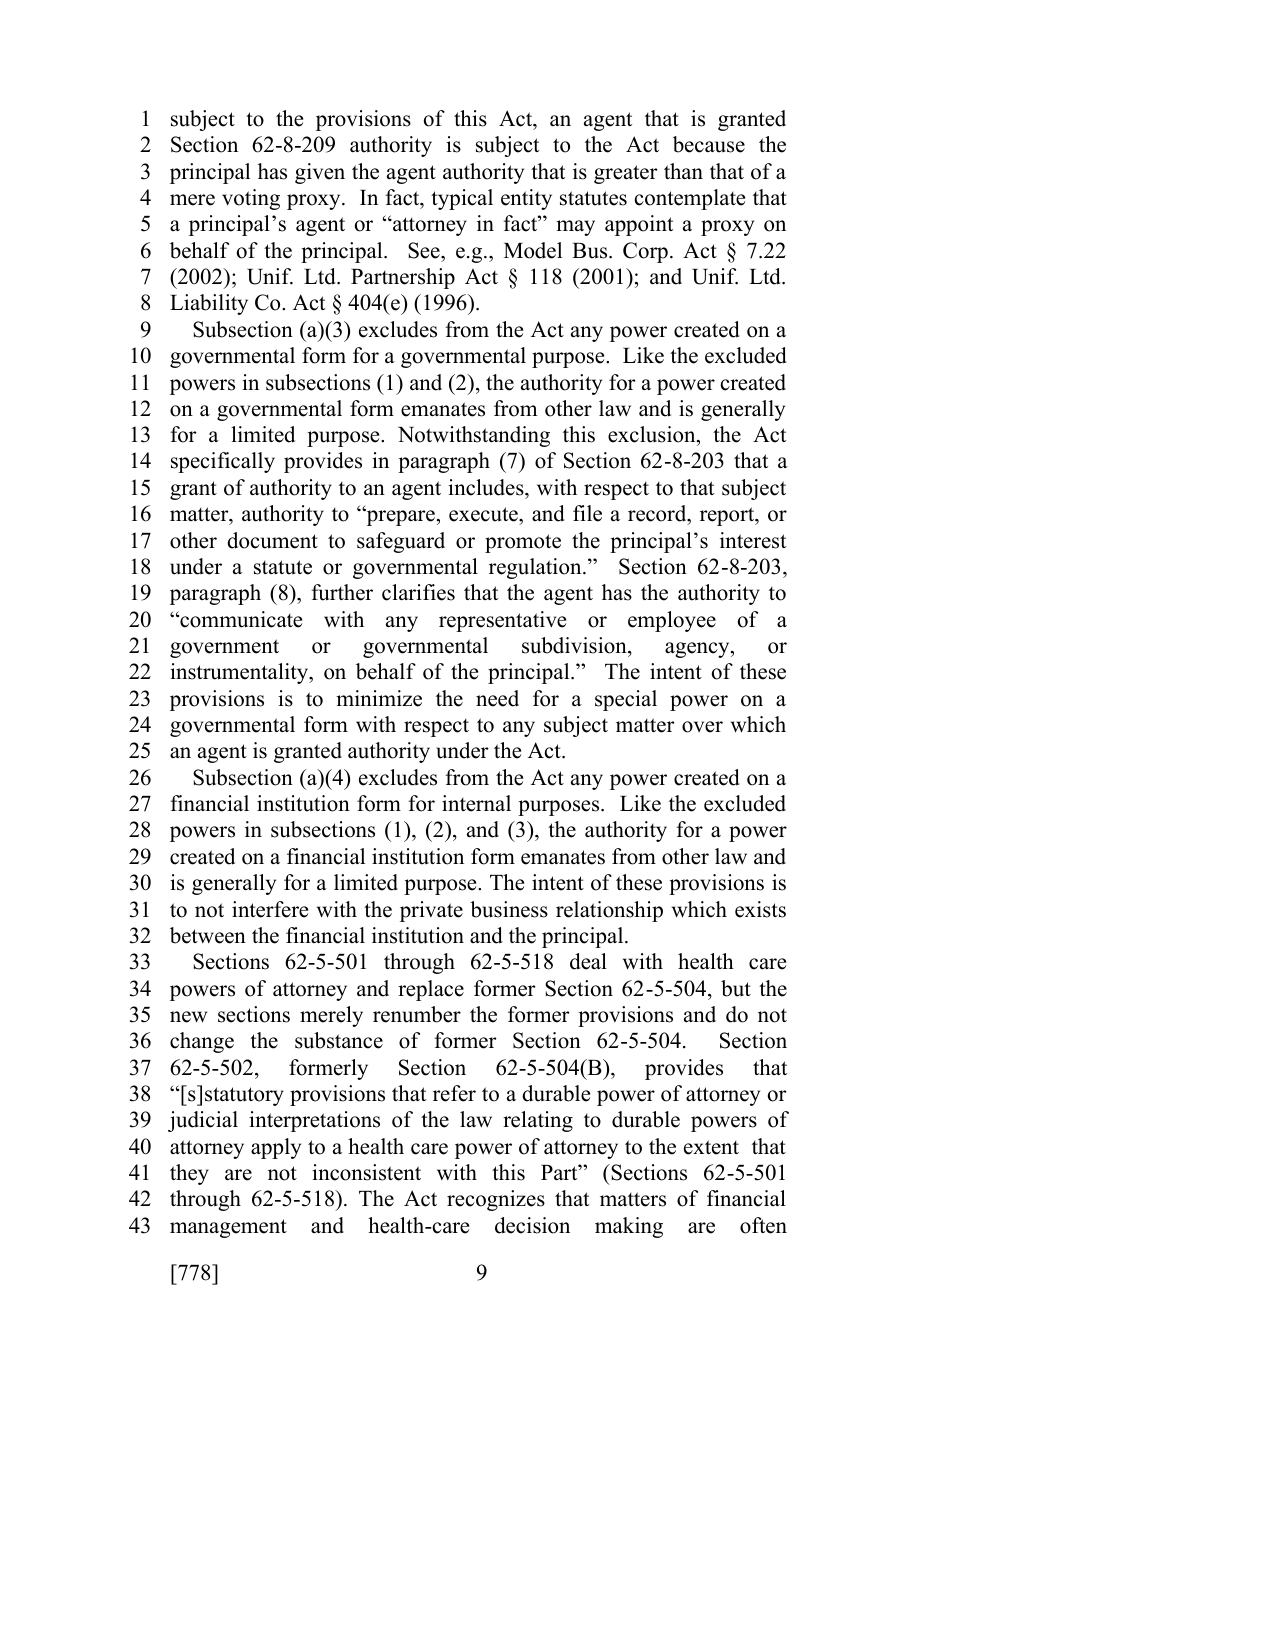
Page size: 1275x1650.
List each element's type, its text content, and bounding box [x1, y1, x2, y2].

text Subsection (a)(4) excludes from the Act any power created on a financial institution form for internal purposes. Like the excluded powers in subsections (1), (2), and (3), the authority for a power created on a financial institution form emanates from other law and is generally for a limited purpose. The intent of these provisions is to not interfere with the private business relationship which exists between the financial institution and the principal. [169, 764, 787, 948]
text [169, 105, 787, 316]
text Subsection (a)(3) excludes from the Act any power created on a governmental form for a governmental purpose. Like the excluded powers in subsections (1) and (2), the authority for a power created on a governmental form emanates from other law and is generally for a limited purpose. Notwithstanding this exclusion, the Act specifically provides in paragraph (7) of Section 62-8-203 that a grant of authority to an agent includes, with respect to that subject matter, authority to “prepare, execute, and file a record, report, or other document to safeguard or promote the principal’s interest under a statute or governmental regulation.” Section 62-8-203, paragraph (8), further clarifies that the agent has the authority to “communicate with any representative or employee of a government or governmental subdivision, agency, or instrumentality, on behalf of the principal.” The intent of these provisions is to minimize the need for a special power on a governmental form with respect to any subject matter over which an agent is granted authority under the Act. [169, 316, 787, 764]
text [169, 948, 787, 1238]
